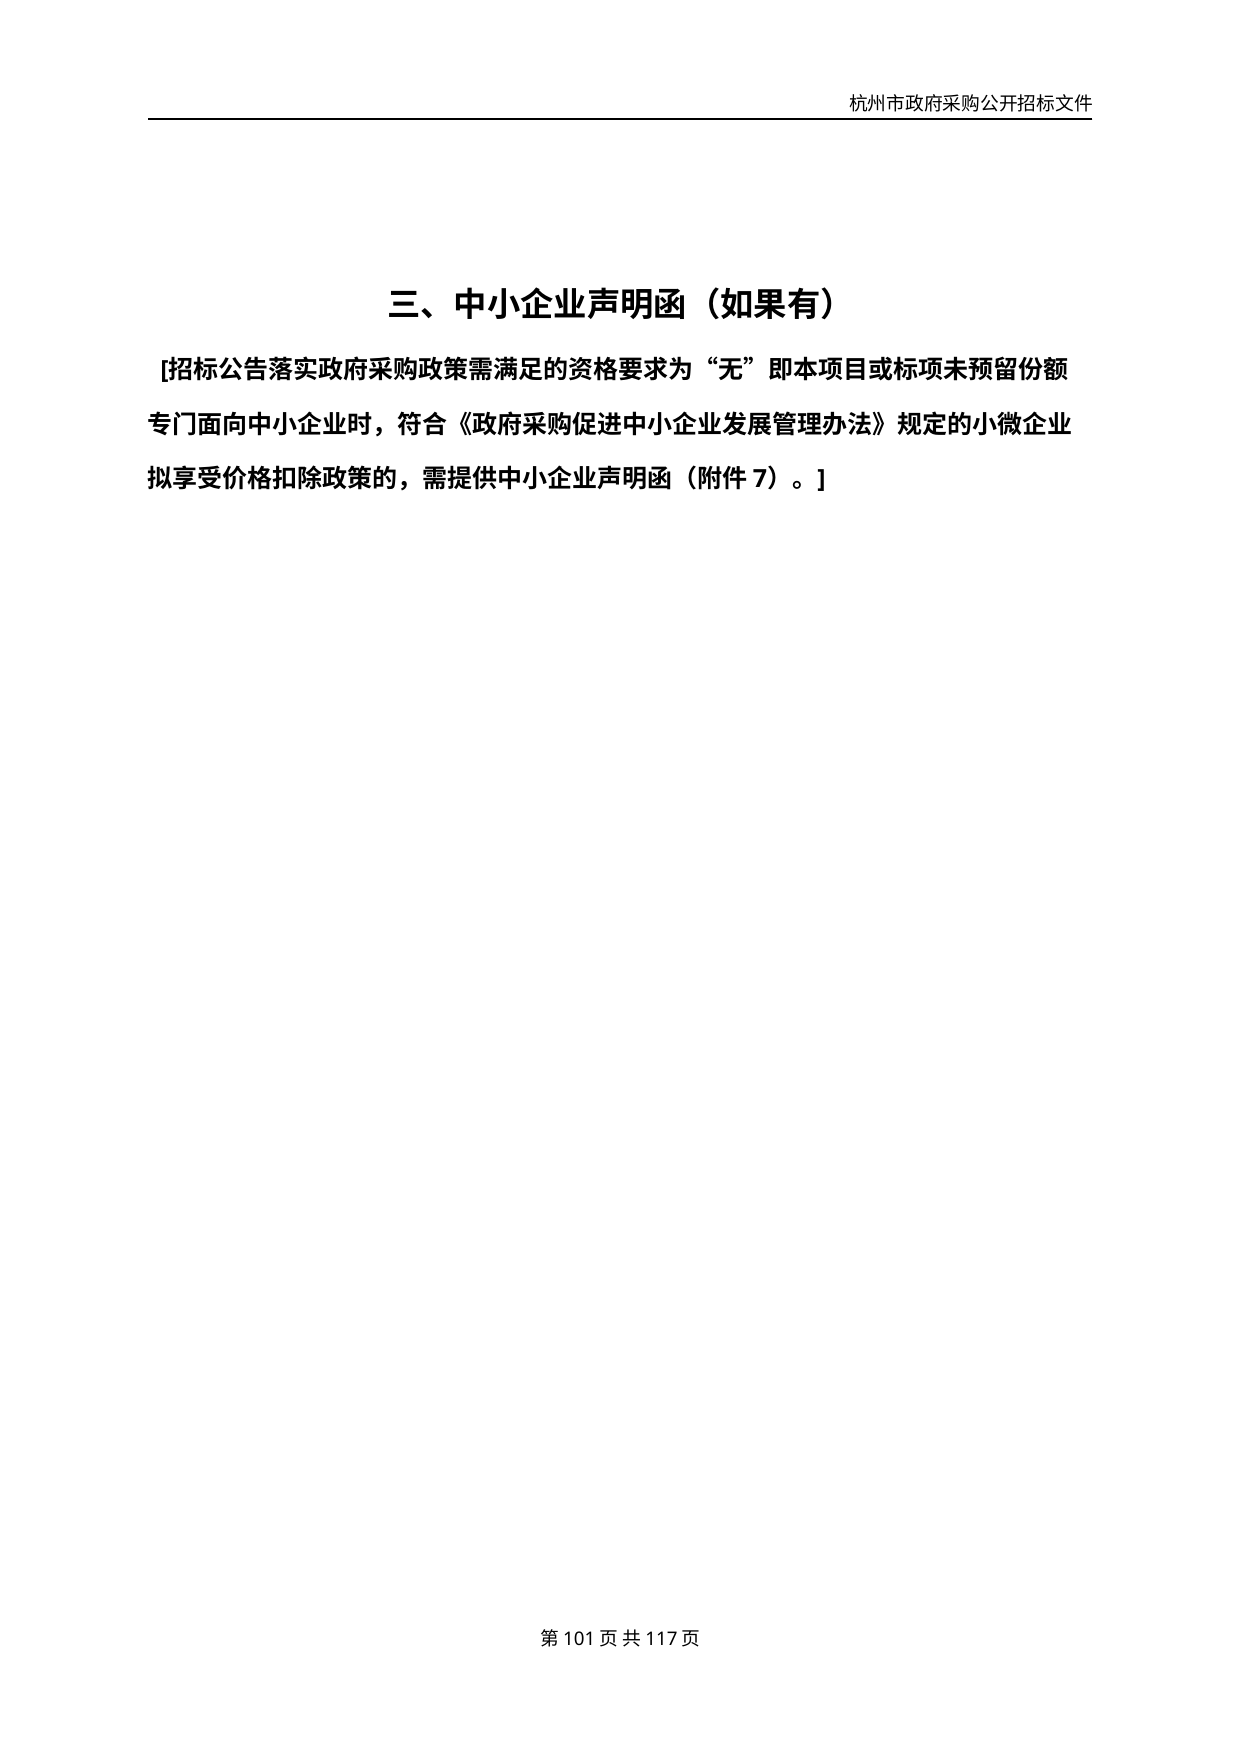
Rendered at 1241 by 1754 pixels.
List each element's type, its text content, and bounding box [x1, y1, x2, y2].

subtitle 三、中小企业声明函（如果有） [148, 277, 1092, 326]
text [招标公告落实政府采购政策需满足的资格要求为“无”即本项目或标项未预留份额专门面向中小企业时，符合《政府采购促进中小企业发展管理办法》规定的小微企业拟享受价格扣除政策的，需提供中小企业声明函（附件7）。] [148, 350, 1092, 495]
